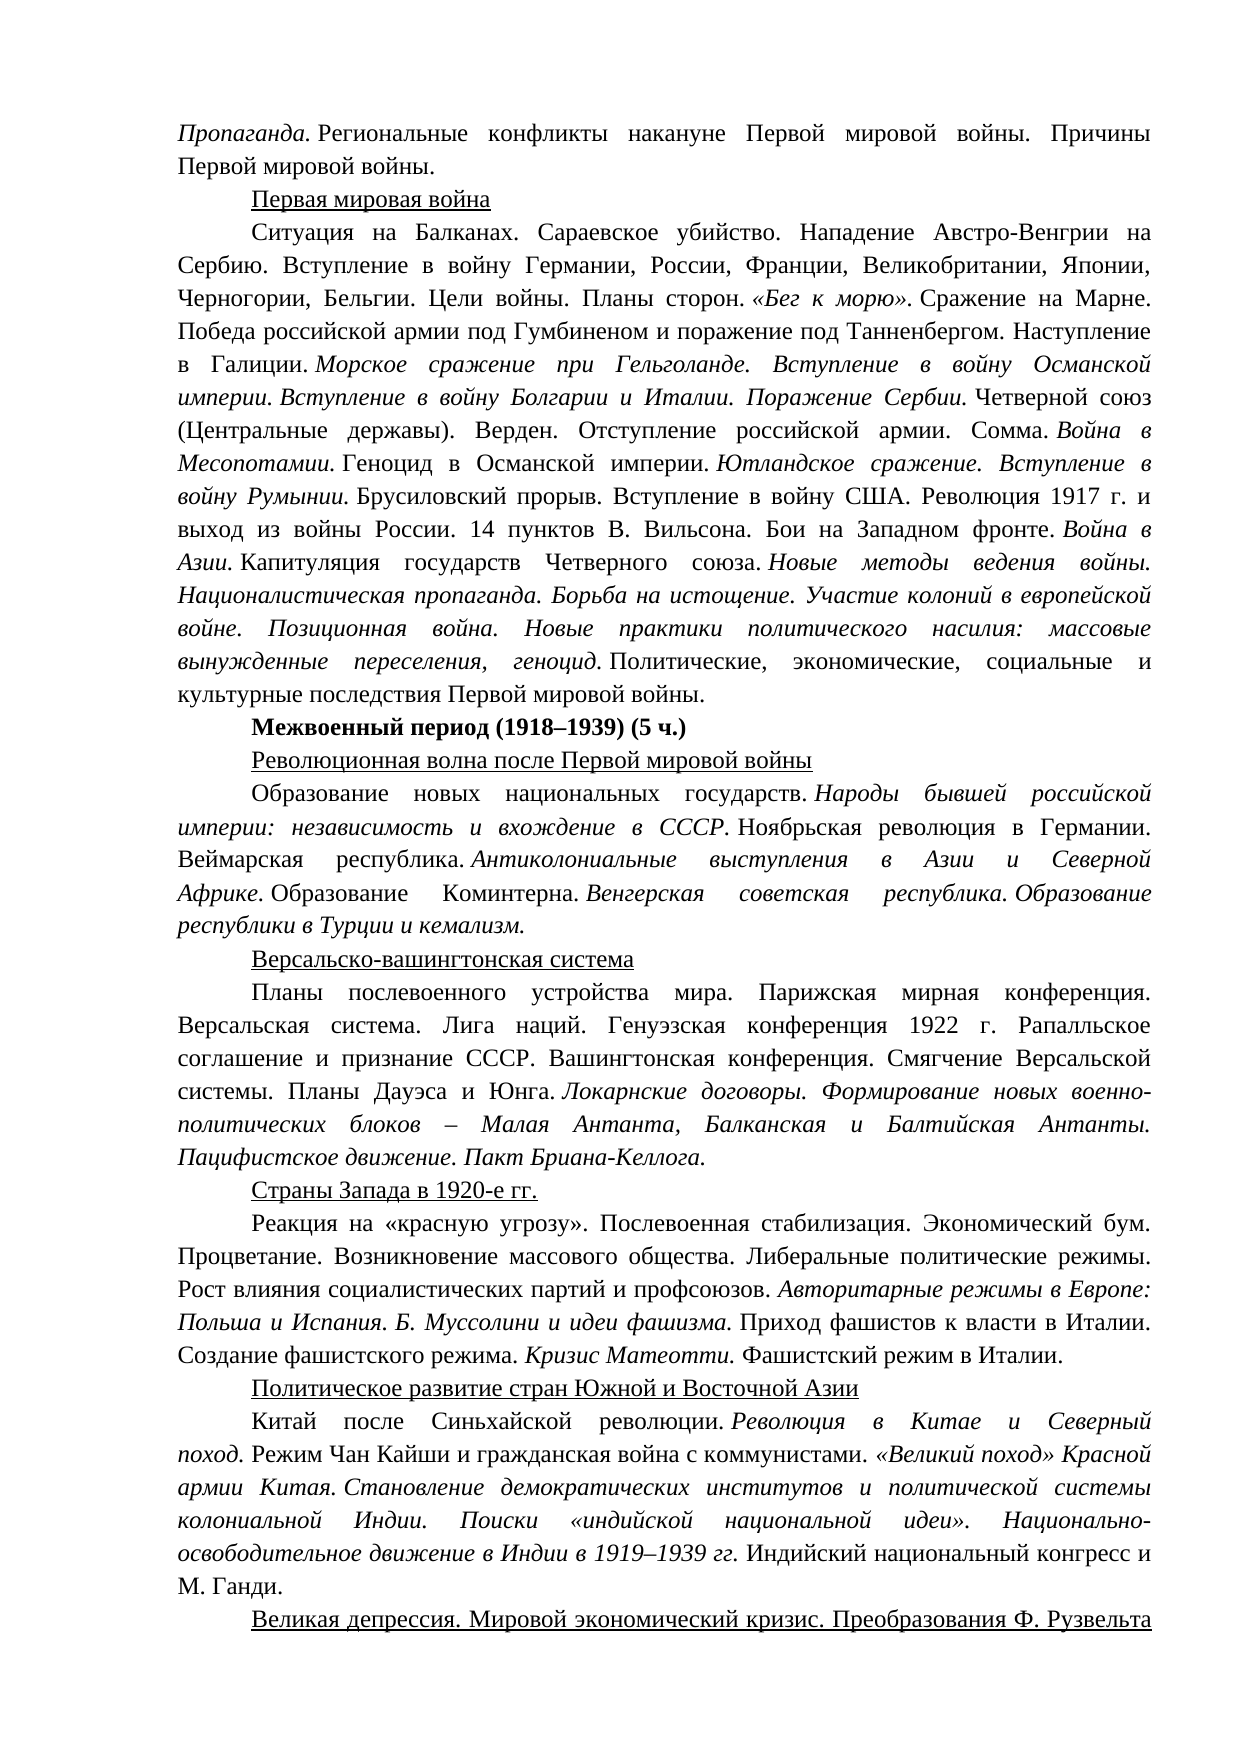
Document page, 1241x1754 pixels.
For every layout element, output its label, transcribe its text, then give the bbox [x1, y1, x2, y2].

text Образование новых национальных государств. Народы бывшей российской империи: независимость и вхождение в СССР. Ноябрьская революция в Германии. Веймарская республика. Антиколониальные выступления в Азии и Северной Африке. Образование Коминтерна. Венгерская советская республика. Образование республики в Турции и кемализм. [177, 778, 1152, 939]
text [177, 118, 1152, 180]
text Версальско-вашингтонская система [177, 944, 1152, 972]
text Страны Запада в 1920-е гг. [177, 1175, 1152, 1203]
text Китай после Синьхайской революции. Революция в Китае и Северный поход. Режим Чан Кайши и гражданская война с коммунистами. «Великий поход» Красной армии Китая. Становление демократических институтов и политической системы колониальной Индии. Поиски «индийской национальной идеи». Национально-освободительное движение в Индии в 1919–1939 гг. Индийский национальный конгресс и М. Ганди. [177, 1406, 1152, 1600]
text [177, 1604, 1152, 1633]
text Планы послевоенного устройства мира. Парижская мирная конференция. Версальская система. Лига наций. Генуэзская конференция 1922 г. Рапалльское соглашение и признание СССР. Вашингтонская конференция. Смягчение Версальской системы. Планы Дауэса и Юнга. Локарнские договоры. Формирование новых военно-политических блоков – Малая Антанта, Балканская и Балтийская Антанты. Пацифистское движение. Пакт Бриана-Келлога. [177, 977, 1152, 1171]
text Политическое развитие стран Южной и Восточной Азии [177, 1373, 1152, 1402]
text Ситуация на Балканах. Сараевское убийство. Нападение Австро-Венгрии на Сербию. Вступление в войну Германии, России, Франции, Великобритании, Японии, Черногории, Бельгии. Цели войны. Планы сторон. «Бег к морю». Сражение на Марне. Победа российской армии под Гумбиненом и поражение под Танненбергом. Наступление в Галиции. Морское сражение при Гельголанде. Вступление в войну Османской империи. Вступление в войну Болгарии и Италии. Поражение Сербии. Четверной союз (Центральные державы). Верден. Отступление российской армии. Сомма. Война в Месопотамии. Геноцид в Османской империи. Ютландское сражение. Вступление в войну Румынии. Брусиловский прорыв. Вступление в войну США. Революция 1917 г. и выход из войны России. 14 пунктов В. Вильсона. Бои на Западном фронте. Война в Азии. Капитуляция государств Четверного союза. Новые методы ведения войны. Националистическая пропаганда. Борьба на истощение. Участие колоний в европейской войне. Позиционная война. Новые практики политического насилия: массовые вынужденные переселения, геноцид. Политические, экономические, социальные и культурные последствия Первой мировой войны. [177, 217, 1152, 708]
text Первая мировая война [177, 184, 1152, 213]
text Реакция на «красную угрозу». Послевоенная стабилизация. Экономический бум. Процветание. Возникновение массового общества. Либеральные политические режимы. Рост влияния социалистических партий и профсоюзов. Авторитарные режимы в Европе: Польша и Испания. Б. Муссолини и идеи фашизма. Приход фашистов к власти в Италии. Создание фашистского режима. Кризис Матеотти. Фашистский режим в Италии. [177, 1208, 1152, 1369]
text Революционная волна после Первой мировой войны [177, 746, 1152, 774]
text Межвоенный период (1918–1939) (5 ч.) [177, 712, 1152, 741]
